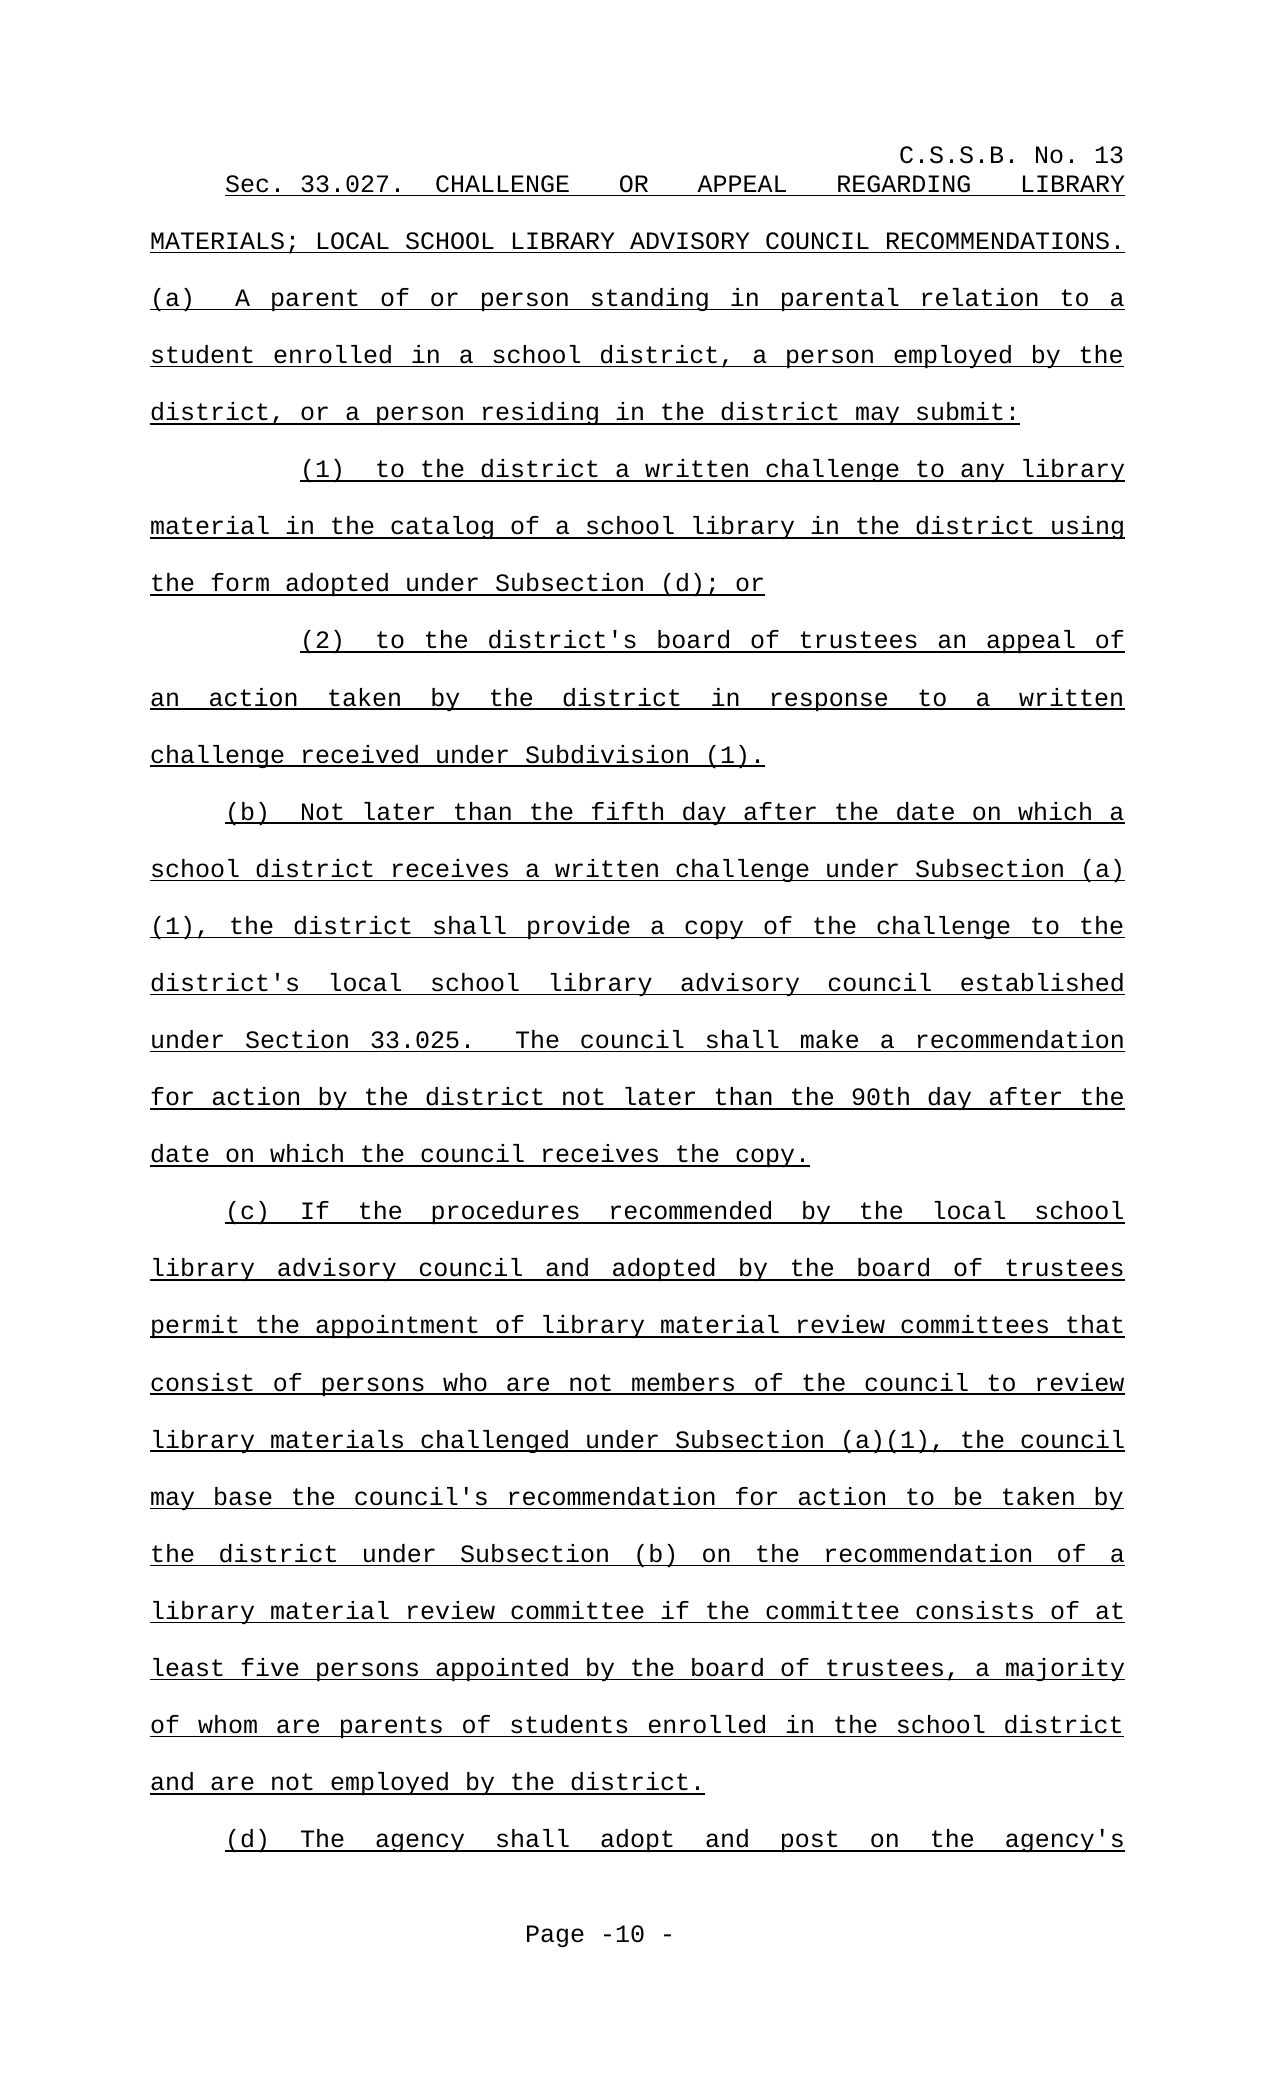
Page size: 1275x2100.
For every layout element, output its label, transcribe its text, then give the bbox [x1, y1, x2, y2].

text Sec. 33.027. CHALLENGE OR APPEAL REGARDING LIBRARY MATERIALS; LOCAL SCHOOL LIBRARY ADVISORY COUNCIL RECOMMENDATIONS. (a) A parent of or person standing in parental relation to a student enrolled in a school district, a person employed by the district, or a person residing in the district may submit: [150, 253, 1125, 309]
text (b) Not later than the fifth day after the date on which a school district receives a written challenge under Subsection (a)(1), the district shall provide a copy of the challenge to the district's local school library advisory council established under Section 33.025. The council shall make a recommendation for action by the district not later than the 90th day after the date on which the council receives the copy. [150, 1110, 1125, 1170]
text (c) If the procedures recommended by the local school library advisory council and adopted by the board of trustees permit the appointment of library material review committees that consist of persons who are not members of the council to review library materials challenged under Subsection (a)(1), the council may base the council's recommendation for action to be taken by the district under Subsection (b) on the recommendation of a library material review committee if the committee consists of at least five persons appointed by the board of trustees, a majority of whom are parents of students enrolled in the school district and are not employed by the district. [150, 1452, 1125, 1565]
text Sec. 33.027. CHALLENGE OR APPEAL REGARDING LIBRARY MATERIALS; LOCAL SCHOOL LIBRARY ADVISORY COUNCIL RECOMMENDATIONS. (a) A parent of or person standing in parental relation to a student enrolled in a school district, a person employed by the district, or a person residing in the district may submit: [150, 310, 1125, 428]
text (c) If the procedures recommended by the local school library advisory council and adopted by the board of trustees permit the appointment of library material review committees that consist of persons who are not members of the council to review library materials challenged under Subsection (a)(1), the council may base the council's recommendation for action to be taken by the district under Subsection (b) on the recommendation of a library material review committee if the committee consists of at least five persons appointed by the board of trustees, a majority of whom are parents of students enrolled in the school district and are not employed by the district. [150, 1281, 1125, 1336]
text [150, 1827, 1125, 1855]
text (1) to the district a written challenge to any library material in the catalog of a school library in the district using the form adopted under Subsection (d); or [150, 457, 1125, 537]
text (b) Not later than the fifth day after the date on which a school district receives a written challenge under Subsection (a)(1), the district shall provide a copy of the challenge to the district's local school library advisory council established under Section 33.025. The council shall make a recommendation for action by the district not later than the 90th day after the date on which the council receives the copy. [150, 1052, 1125, 1108]
text (c) If the procedures recommended by the local school library advisory council and adopted by the board of trustees permit the appointment of library material review committees that consist of persons who are not members of the council to review library materials challenged under Subsection (a)(1), the council may base the council's recommendation for action to be taken by the district under Subsection (b) on the recommendation of a library material review committee if the committee consists of at least five persons appointed by the board of trustees, a majority of whom are parents of students enrolled in the school district and are not employed by the district. [150, 1338, 1125, 1393]
text (c) If the procedures recommended by the local school library advisory council and adopted by the board of trustees permit the appointment of library material review committees that consist of persons who are not members of the council to review library materials challenged under Subsection (a)(1), the council may base the council's recommendation for action to be taken by the district under Subsection (b) on the recommendation of a library material review committee if the committee consists of at least five persons appointed by the board of trustees, a majority of whom are parents of students enrolled in the school district and are not employed by the district. [150, 1566, 1125, 1622]
text (b) Not later than the fifth day after the date on which a school district receives a written challenge under Subsection (a)(1), the district shall provide a copy of the challenge to the district's local school library advisory council established under Section 33.025. The council shall make a recommendation for action by the district not later than the 90th day after the date on which the council receives the copy. [150, 938, 1125, 994]
text (2) to the district's board of trustees an appeal of an action taken by the district in response to a written challenge received under Subdivision (1). [150, 710, 1125, 771]
text (2) to the district's board of trustees an appeal of an action taken by the district in response to a written challenge received under Subdivision (1). [150, 628, 1125, 708]
text (b) Not later than the fifth day after the date on which a school district receives a written challenge under Subsection (a)(1), the district shall provide a copy of the challenge to the district's local school library advisory council established under Section 33.025. The council shall make a recommendation for action by the district not later than the 90th day after the date on which the council receives the copy. [150, 995, 1125, 1051]
text (c) If the procedures recommended by the local school library advisory council and adopted by the board of trustees permit the appointment of library material review committees that consist of persons who are not members of the council to review library materials challenged under Subsection (a)(1), the council may base the council's recommendation for action to be taken by the district under Subsection (b) on the recommendation of a library material review committee if the committee consists of at least five persons appointed by the board of trustees, a majority of whom are parents of students enrolled in the school district and are not employed by the district. [150, 1395, 1125, 1450]
text Sec. 33.027. CHALLENGE OR APPEAL REGARDING LIBRARY MATERIALS; LOCAL SCHOOL LIBRARY ADVISORY COUNCIL RECOMMENDATIONS. (a) A parent of or person standing in parental relation to a student enrolled in a school district, a person employed by the district, or a person residing in the district may submit: [150, 171, 1125, 252]
text (1) to the district a written challenge to any library material in the catalog of a school library in the district using the form adopted under Subsection (d); or [150, 539, 1125, 599]
text (b) Not later than the fifth day after the date on which a school district receives a written challenge under Subsection (a)(1), the district shall provide a copy of the challenge to the district's local school library advisory council established under Section 33.025. The council shall make a recommendation for action by the district not later than the 90th day after the date on which the council receives the copy. [150, 881, 1125, 937]
text (b) Not later than the fifth day after the date on which a school district receives a written challenge under Subsection (a)(1), the district shall provide a copy of the challenge to the district's local school library advisory council established under Section 33.025. The council shall make a recommendation for action by the district not later than the 90th day after the date on which the council receives the copy. [150, 799, 1125, 880]
text (c) If the procedures recommended by the local school library advisory council and adopted by the board of trustees permit the appointment of library material review committees that consist of persons who are not members of the council to review library materials challenged under Subsection (a)(1), the council may base the council's recommendation for action to be taken by the district under Subsection (b) on the recommendation of a library material review committee if the committee consists of at least five persons appointed by the board of trustees, a majority of whom are parents of students enrolled in the school district and are not employed by the district. [150, 1680, 1125, 1798]
text (c) If the procedures recommended by the local school library advisory council and adopted by the board of trustees permit the appointment of library material review committees that consist of persons who are not members of the council to review library materials challenged under Subsection (a)(1), the council may base the council's recommendation for action to be taken by the district under Subsection (b) on the recommendation of a library material review committee if the committee consists of at least five persons appointed by the board of trustees, a majority of whom are parents of students enrolled in the school district and are not employed by the district. [150, 1623, 1125, 1679]
text (c) If the procedures recommended by the local school library advisory council and adopted by the board of trustees permit the appointment of library material review committees that consist of persons who are not members of the council to review library materials challenged under Subsection (a)(1), the council may base the council's recommendation for action to be taken by the district under Subsection (b) on the recommendation of a library material review committee if the committee consists of at least five persons appointed by the board of trustees, a majority of whom are parents of students enrolled in the school district and are not employed by the district. [150, 1199, 1125, 1279]
